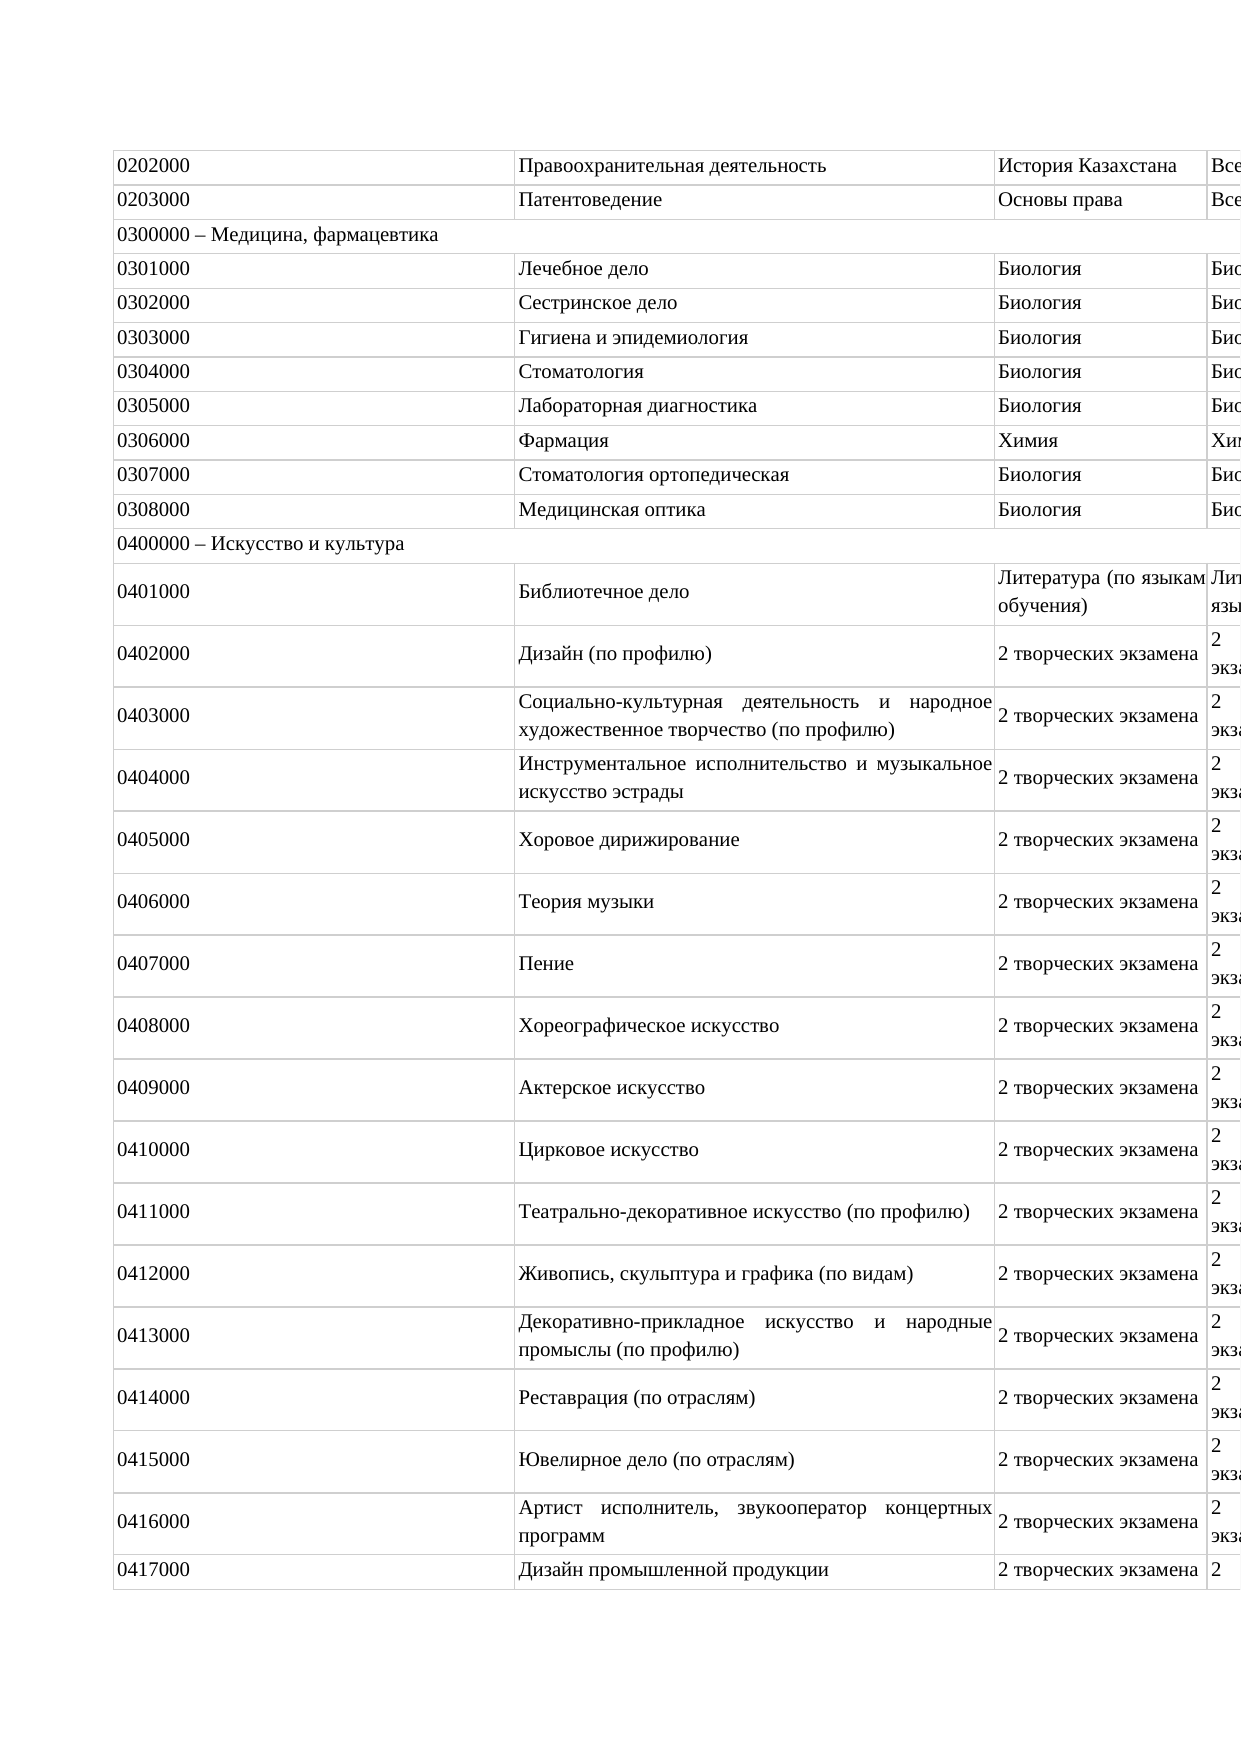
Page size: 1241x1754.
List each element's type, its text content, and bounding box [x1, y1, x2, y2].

table_cell Гигиена и эпидемиология [515, 323, 994, 356]
table_cell Биология [1208, 495, 1240, 528]
table_cell Реставрация (по отраслям) [515, 1370, 994, 1430]
table_cell Дизайн (по профилю) [515, 626, 994, 686]
table_cell 2 творческих экзамена [995, 1184, 1206, 1244]
table_cell 2 творческих экзамена [1208, 1308, 1240, 1368]
table_cell Инструментальное исполнительство и музыкальное искусство эстрады [515, 750, 994, 810]
table_cell Биология [995, 358, 1206, 391]
table_cell Биология [995, 392, 1206, 425]
table_cell 2 творческих экзамена [995, 998, 1206, 1058]
table_cell 2 творческих экзамена [1208, 812, 1240, 872]
table_cell Театрально-декоративное искусство (по профилю) [515, 1184, 994, 1244]
table_cell 0302000 [114, 289, 514, 322]
table_cell Химия [1208, 426, 1240, 459]
table_cell 0401000 [114, 564, 514, 624]
table_cell 0402000 [114, 626, 514, 686]
table_cell 0307000 [114, 461, 514, 494]
table_cell 2 творческих экзамена [1208, 1246, 1240, 1306]
table_cell 0410000 [114, 1122, 514, 1182]
table_cell 0415000 [114, 1431, 514, 1492]
table_cell Биология [995, 289, 1206, 322]
table_cell 0414000 [114, 1370, 514, 1430]
table_cell Пение [515, 936, 994, 996]
table_cell Стоматология ортопедическая [515, 461, 994, 494]
table_cell Цирковое искусство [515, 1122, 994, 1182]
table_cell Всемирная история [1208, 186, 1240, 219]
table_cell Основы права [995, 186, 1206, 219]
table_cell Лабораторная диагностика [515, 392, 994, 425]
table_cell Биология [1208, 461, 1240, 494]
table_cell 0413000 [114, 1308, 514, 1368]
table_cell 0301000 [114, 254, 514, 287]
table_cell 2 творческих экзамена [1208, 1122, 1240, 1182]
table_cell Стоматология [515, 358, 994, 391]
table_cell 2 творческих экзамена [1208, 998, 1240, 1058]
table_cell 2 творческих экзамена [995, 1122, 1206, 1182]
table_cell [995, 1555, 1206, 1588]
table_cell 2 творческих экзамена [1208, 874, 1240, 934]
table_cell 0409000 [114, 1060, 514, 1120]
table_cell 0416000 [114, 1494, 514, 1554]
table_cell Биология [995, 461, 1206, 494]
table_cell Ювелирное дело (по отраслям) [515, 1431, 994, 1492]
table_cell Биология [995, 495, 1206, 528]
table_cell Социально-культурная деятельность и народное художественное творчество (по профилю) [515, 688, 994, 748]
table_cell 2 творческих экзамена [1208, 626, 1240, 686]
table_cell 2 творческих экзамена [995, 750, 1206, 810]
table_cell 0405000 [114, 812, 514, 872]
table_cell 2 творческих экзамена [1208, 688, 1240, 748]
table_cell 0305000 [114, 392, 514, 425]
table_cell 2 творческих экзамена [995, 936, 1206, 996]
table_cell 2 творческих экзамена [1208, 1184, 1240, 1244]
table_cell 0417000 [114, 1555, 514, 1588]
table_cell 0406000 [114, 874, 514, 934]
table_cell Библиотечное дело [515, 564, 994, 624]
table_cell Теория музыки [515, 874, 994, 934]
table_cell 2 творческих экзамена [995, 1370, 1206, 1430]
table_cell 2 творческих экзамена [995, 688, 1206, 748]
table_cell 2 творческих экзамена [1208, 1431, 1240, 1492]
table_cell 2 творческих экзамена [995, 1246, 1206, 1306]
table_cell 0203000 [114, 186, 514, 219]
table_cell 2 творческих экзамена [995, 1494, 1206, 1554]
table_cell Сестринское дело [515, 289, 994, 322]
table_cell Биология [1208, 358, 1240, 391]
table_cell Фармация [515, 426, 994, 459]
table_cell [1208, 1555, 1240, 1588]
table_cell Актерское искусство [515, 1060, 994, 1120]
table_cell 2 творческих экзамена [1208, 1494, 1240, 1554]
table_cell 2 творческих экзамена [995, 812, 1206, 872]
table_cell 2 творческих экзамена [1208, 1060, 1240, 1120]
table_cell 2 творческих экзамена [995, 1308, 1206, 1368]
table_cell 0303000 [114, 323, 514, 356]
table_cell Биология [995, 254, 1206, 287]
table_cell Медицинская оптика [515, 495, 994, 528]
table_cell Биология [1208, 289, 1240, 322]
table_cell 0400000 – Искусство и культура [114, 529, 1240, 562]
table_cell Литература (по языкам обучения) [1208, 564, 1240, 624]
table_cell 2 творческих экзамена [995, 1060, 1206, 1120]
table_cell 0412000 [114, 1246, 514, 1306]
table_cell Декоративно-прикладное искусство и народные промыслы (по профилю) [515, 1308, 994, 1368]
table_cell История Казахстана [995, 151, 1206, 184]
table_cell 2 творческих экзамена [995, 874, 1206, 934]
table_cell Литература (по языкам обучения) [995, 564, 1206, 624]
table_cell 0202000 [114, 151, 514, 184]
table_cell 2 творческих экзамена [1208, 750, 1240, 810]
table_cell Правоохранительная деятельность [515, 151, 994, 184]
table_cell Хореографическое искусство [515, 998, 994, 1058]
table_cell 0306000 [114, 426, 514, 459]
table_cell Живопись, скульптура и графика (по видам) [515, 1246, 994, 1306]
table_cell 2 творческих экзамена [1208, 936, 1240, 996]
table_cell Артист исполнитель, звукооператор концертных программ [515, 1494, 994, 1554]
table_cell Лечебное дело [515, 254, 994, 287]
table_cell 2 творческих экзамена [995, 1431, 1206, 1492]
table_cell Патентоведение [515, 186, 994, 219]
table_cell Биология [1208, 392, 1240, 425]
table_cell 0404000 [114, 750, 514, 810]
table_cell Хоровое дирижирование [515, 812, 994, 872]
table_cell 0411000 [114, 1184, 514, 1244]
table_cell Биология [1208, 323, 1240, 356]
table_cell 0308000 [114, 495, 514, 528]
table_cell 0403000 [114, 688, 514, 748]
table_cell 0300000 – Медицина, фармацевтика [114, 220, 1240, 253]
table_cell Химия [995, 426, 1206, 459]
table_cell Всемирная история [1208, 151, 1240, 184]
table_cell Биология [1208, 254, 1240, 287]
table_cell 0408000 [114, 998, 514, 1058]
table_cell Биология [995, 323, 1206, 356]
table_cell 2 творческих экзамена [995, 626, 1206, 686]
table_cell 0407000 [114, 936, 514, 996]
table_cell 0304000 [114, 358, 514, 391]
table_cell 2 творческих экзамена [1208, 1370, 1240, 1430]
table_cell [515, 1555, 994, 1588]
